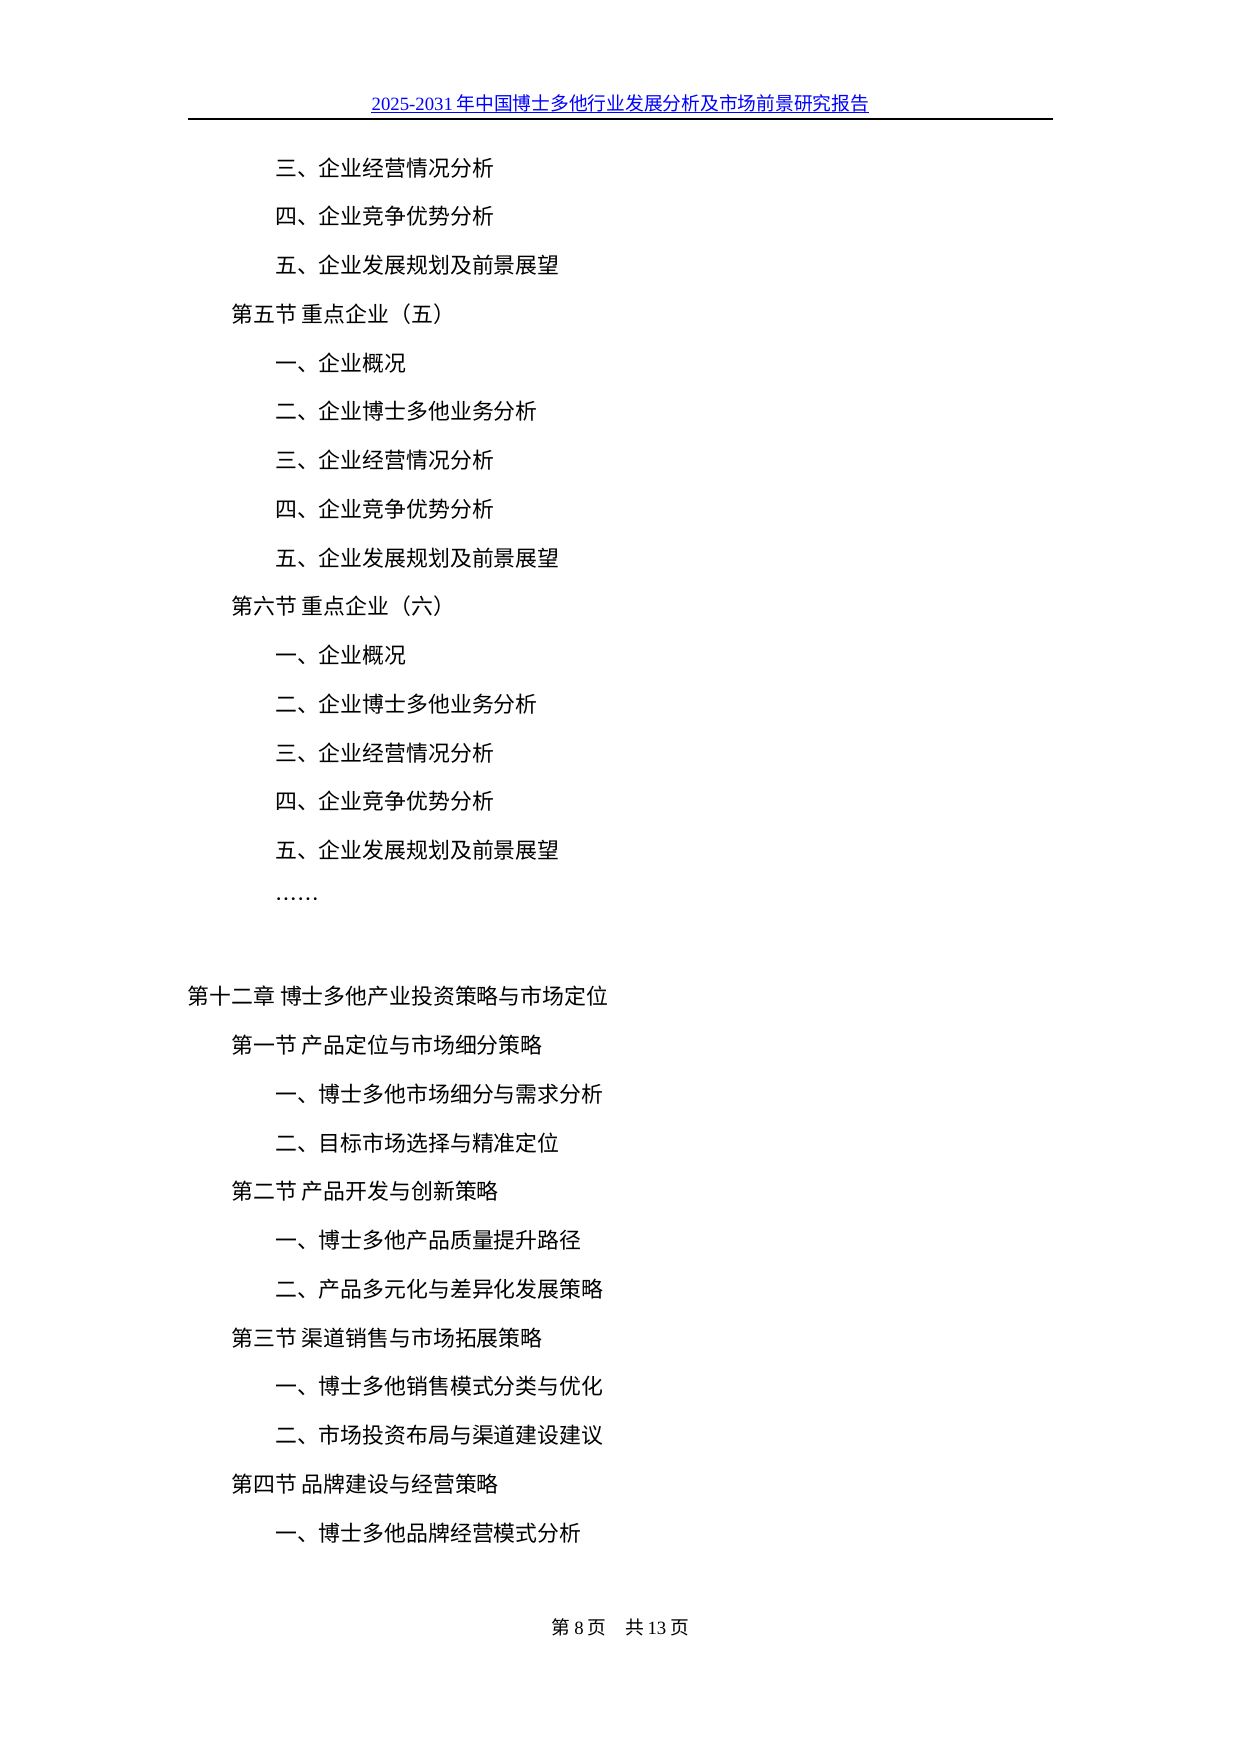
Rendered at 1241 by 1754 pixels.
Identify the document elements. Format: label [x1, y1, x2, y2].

text [187, 150, 1053, 1548]
